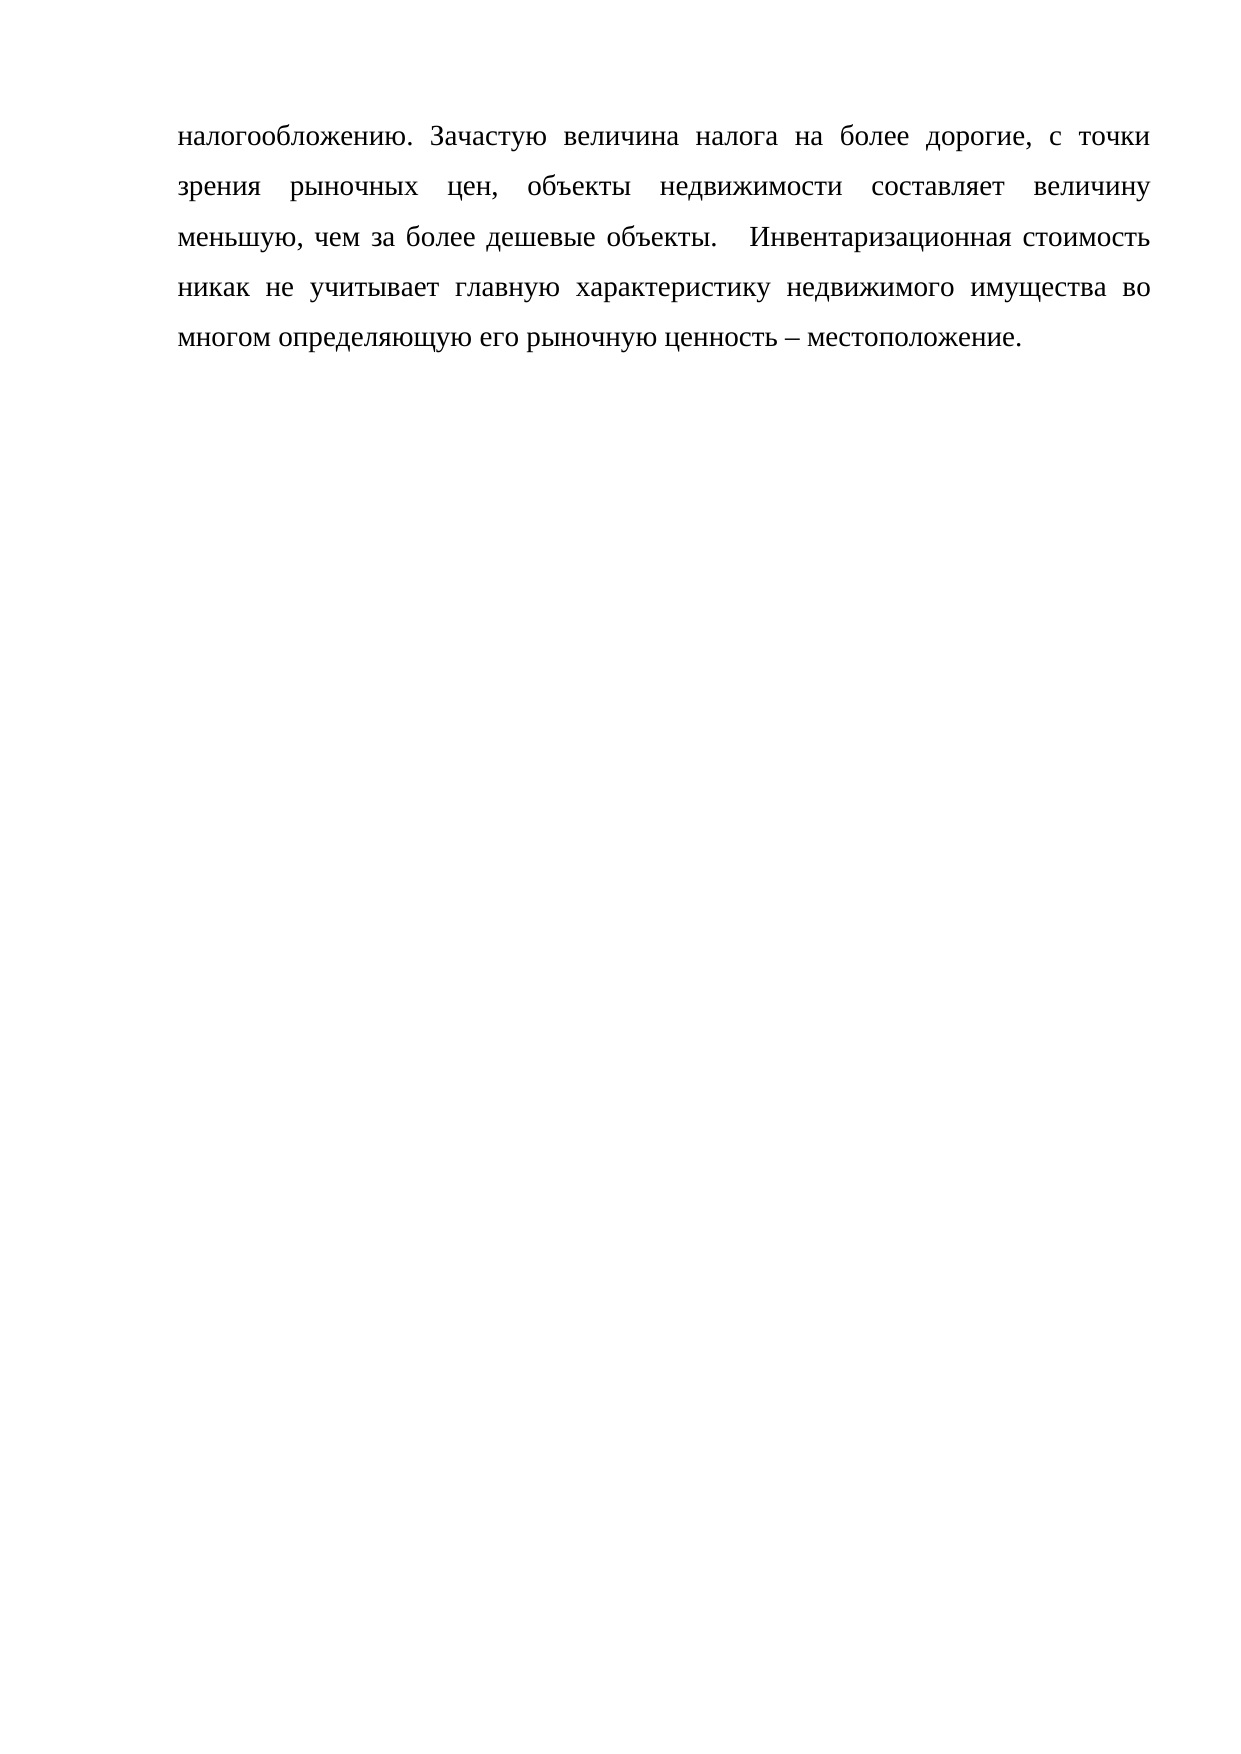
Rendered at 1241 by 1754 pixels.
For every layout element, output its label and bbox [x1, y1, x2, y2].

text [177, 118, 1152, 353]
